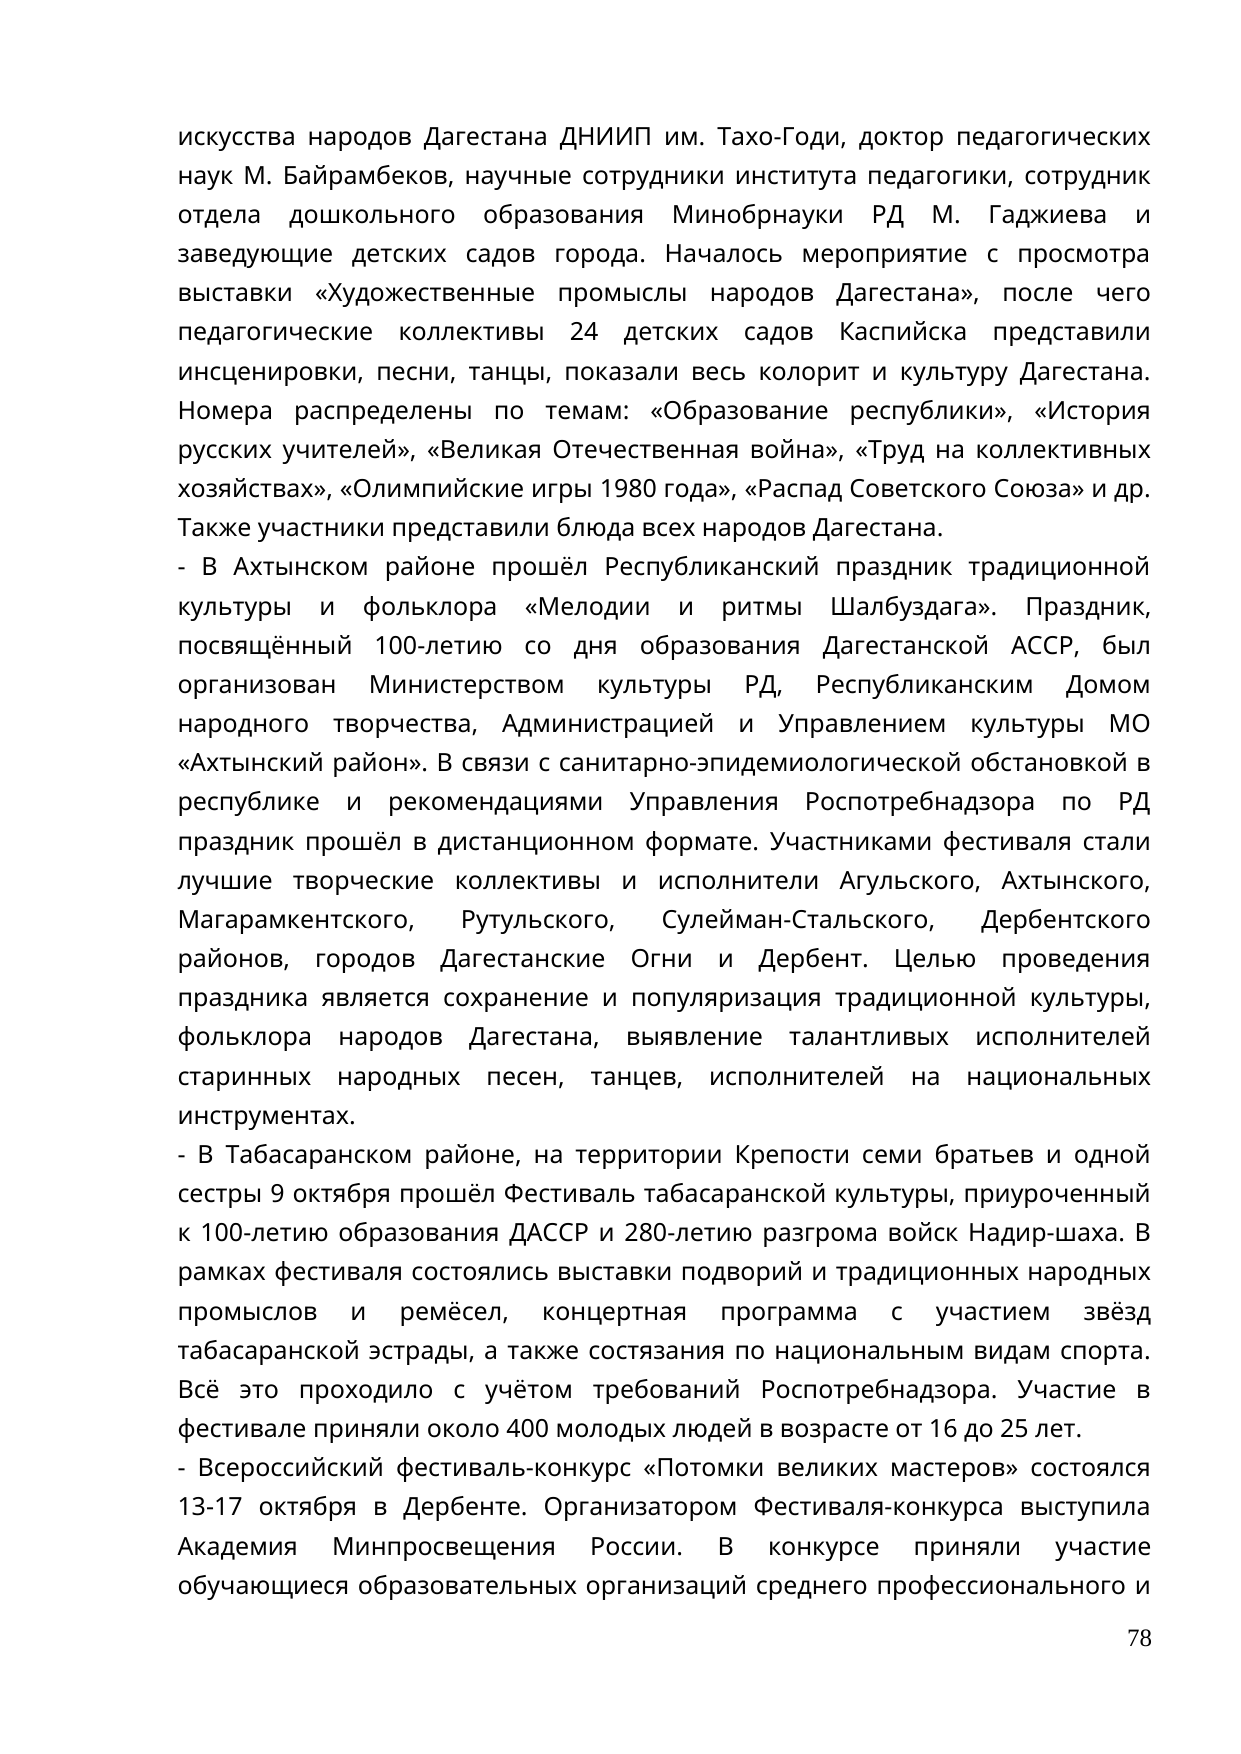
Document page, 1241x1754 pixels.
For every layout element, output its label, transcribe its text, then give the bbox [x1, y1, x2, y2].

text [177, 118, 1152, 544]
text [177, 1450, 1152, 1601]
text - В Табасаранском районе, на территории Крепости семи братьев и одной сестры 9 октября прошёл Фестиваль табасаранской культуры, приуроченный к 100-летию образования ДАССР и 280-летию разгрома войск Надир-шаха. В рамках фестиваля состоялись выставки подворий и традиционных народных промыслов и ремёсел, концертная программа с участием звёзд табасаранской эстрады, а также состязания по национальным видам спорта. Всё это проходило с учётом требований Роспотребнадзора. Участие в фестивале приняли около 400 молодых людей в возрасте от 16 до 25 лет. [177, 1136, 1152, 1445]
text - В Ахтынском районе прошёл Республиканский праздник традиционной культуры и фольклора «Мелодии и ритмы Шалбуздага». Праздник, посвящённый 100-летию со дня образования Дагестанской АССР, был организован Министерством культуры РД, Республиканским Домом народного творчества, Администрацией и Управлением культуры МО «Ахтынский район». В связи с санитарно-эпидемиологической обстановкой в республике и рекомендациями Управления Роспотребнадзора по РД праздник прошёл в дистанционном формате. Участниками фестиваля стали лучшие творческие коллективы и исполнители Агульского, Ахтынского, Магарамкентского, Рутульского, Сулейман-Стальского, Дербентского районов, городов Дагестанские Огни и Дербент. Целью проведения праздника является сохранение и популяризация традиционной культуры, фольклора народов Дагестана, выявление талантливых исполнителей старинных народных песен, танцев, исполнителей на национальных инструментах. [177, 549, 1152, 1131]
